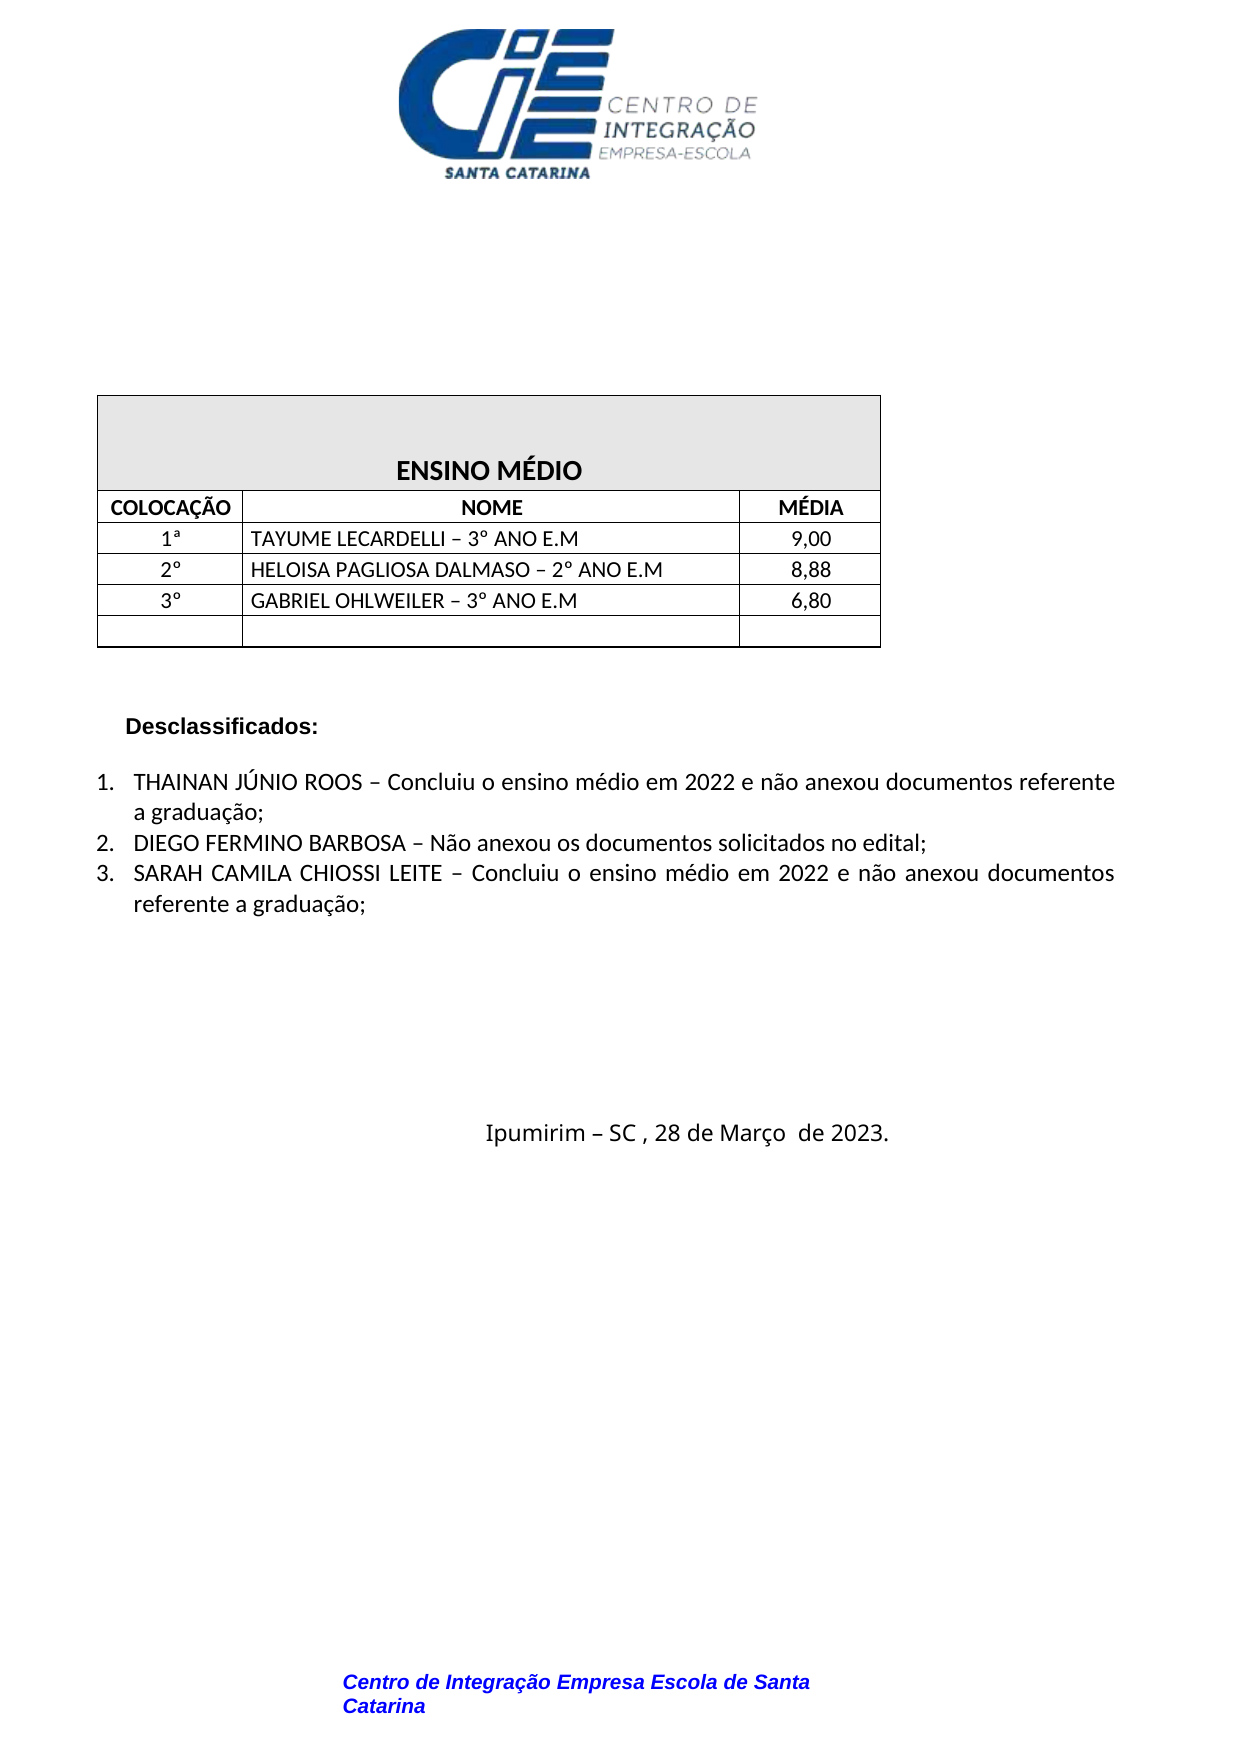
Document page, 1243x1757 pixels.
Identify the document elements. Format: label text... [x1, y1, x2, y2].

list SARAH CAMILA CHIOSSI LEITE – Concluiu o ensino médio em 2022 e não anexou documentos referente a graduação; [96, 857, 1117, 918]
table_cell HELOISA PAGLIOSA DALMASO – 2º ANO E.M [243, 554, 739, 584]
table_cell GABRIEL OHLWEILER – 3º ANO E.M [243, 585, 739, 615]
table_cell 6,80 [740, 585, 880, 615]
table_header ENSINO MÉDIO [98, 396, 880, 490]
table_cell 8,88 [740, 554, 880, 584]
table_cell [98, 616, 242, 646]
table_cell TAYUME LECARDELLI – 3º ANO E.M [243, 523, 739, 553]
table_cell COLOCAÇÃO [98, 491, 242, 522]
picture [398, 29, 758, 179]
table_cell 1ª [98, 523, 242, 553]
table_cell 9,00 [740, 523, 880, 553]
table_cell 2º [98, 554, 242, 584]
table_cell [740, 616, 880, 646]
table_cell [243, 616, 739, 646]
table_cell 3º [98, 585, 242, 615]
list DIEGO FERMINO BARBOSA – Não anexou os documentos solicitados no edital; [96, 827, 1117, 857]
table_cell NOME [243, 491, 739, 522]
text Ipumirim – SC , 28 de Março de 2023. [98, 1117, 925, 1148]
table_cell MÉDIA [740, 491, 880, 522]
text Desclassificados: [125, 713, 1205, 739]
list THAINAN JÚNIO ROOS – Concluiu o ensino médio em 2022 e não anexou documentos referente a graduação; [96, 766, 1117, 827]
